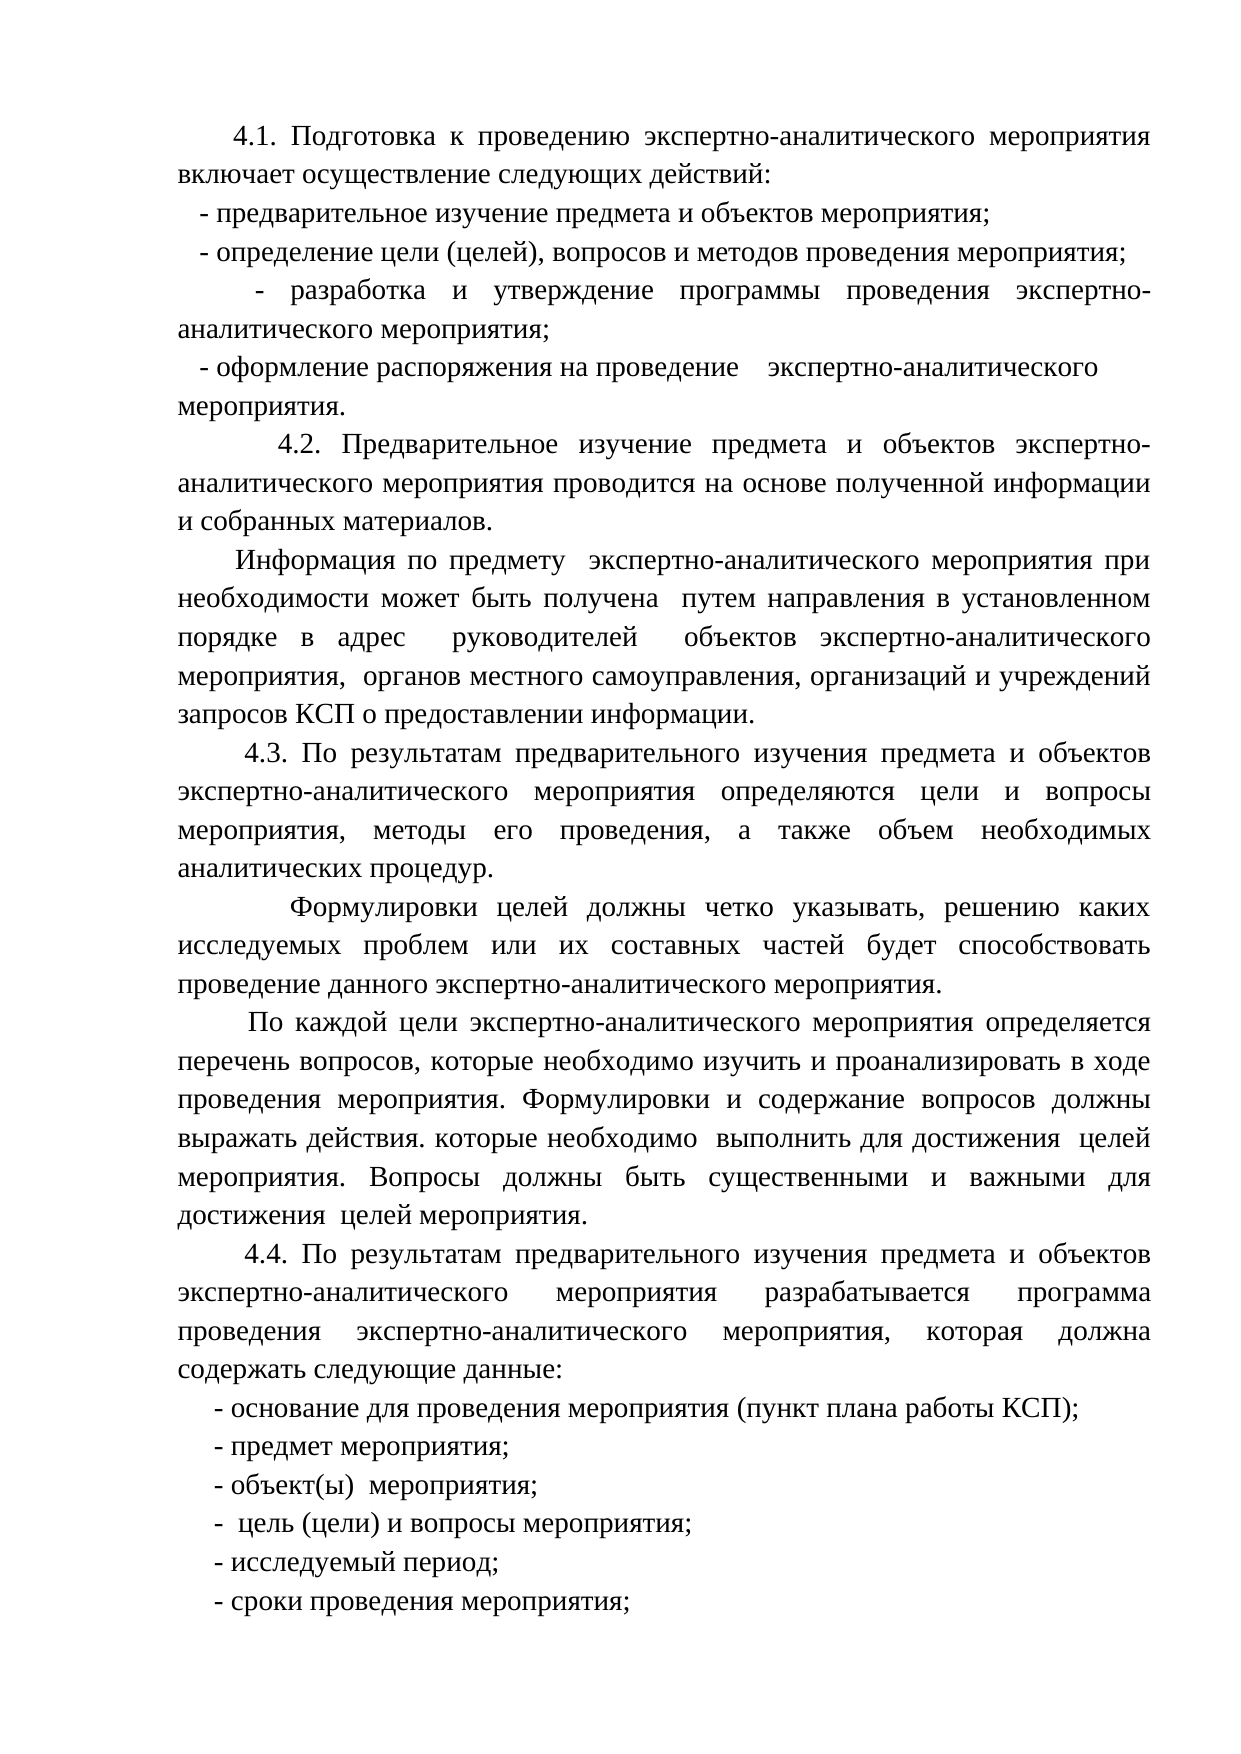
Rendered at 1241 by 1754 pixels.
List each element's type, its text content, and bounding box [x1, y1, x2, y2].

text 4.2. Предварительное изучение предмета и объектов экспертно-аналитического мероприятия проводится на основе полученной информации и собранных материалов. [177, 426, 1152, 537]
text Формулировки целей должны четко указывать, решению каких исследуемых проблем или их составных частей будет способствовать проведение данного экспертно-аналитического мероприятия. [177, 889, 1152, 999]
text 4.1. Подготовка к проведению экспертно-аналитического мероприятия включает осуществление следующих действий: [177, 118, 1152, 190]
text 4.4. По результатам предварительного изучения предмета и объектов экспертно-аналитического мероприятия разрабатывается программа проведения экспертно-аналитического мероприятия, которая должна содержать следующие данные: [177, 1236, 1152, 1385]
text - цель (цели) и вопросы мероприятия; [177, 1506, 1152, 1539]
text - предварительное изучение предмета и объектов мероприятия; [177, 195, 1152, 229]
text 4.3. По результатам предварительного изучения предмета и объектов экспертно-аналитического мероприятия определяются цели и вопросы мероприятия, методы его проведения, а также объем необходимых аналитических процедур. [177, 735, 1152, 884]
text - определение цели (целей), вопросов и методов проведения мероприятия; [177, 234, 1152, 267]
text - исследуемый период; [177, 1544, 1152, 1578]
text По каждой цели экспертно-аналитического мероприятия определяется перечень вопросов, которые необходимо изучить и проанализировать в ходе проведения мероприятия. Формулировки и содержание вопросов должны выражать действия. которые необходимо выполнить для достижения целей мероприятия. Вопросы должны быть существенными и важными для достижения целей мероприятия. [177, 1004, 1152, 1231]
text - основание для проведения мероприятия (пункт плана работы КСП); [177, 1390, 1152, 1423]
text - предмет мероприятия; [177, 1428, 1152, 1462]
text - оформление распоряжения на проведение экспертно-аналитического мероприятия. [177, 349, 1152, 421]
text - сроки проведения мероприятия; [177, 1583, 1152, 1616]
text Информация по предмету экспертно-аналитического мероприятия при необходимости может быть получена путем направления в установленном порядке в адрес руководителей объектов экспертно-аналитического мероприятия, органов местного самоуправления, организаций и учреждений запросов КСП о предоставлении информации. [177, 542, 1152, 730]
text - разработка и утверждение программы проведения экспертно-аналитического мероприятия; [177, 272, 1152, 344]
text - объект(ы) мероприятия; [177, 1467, 1152, 1501]
